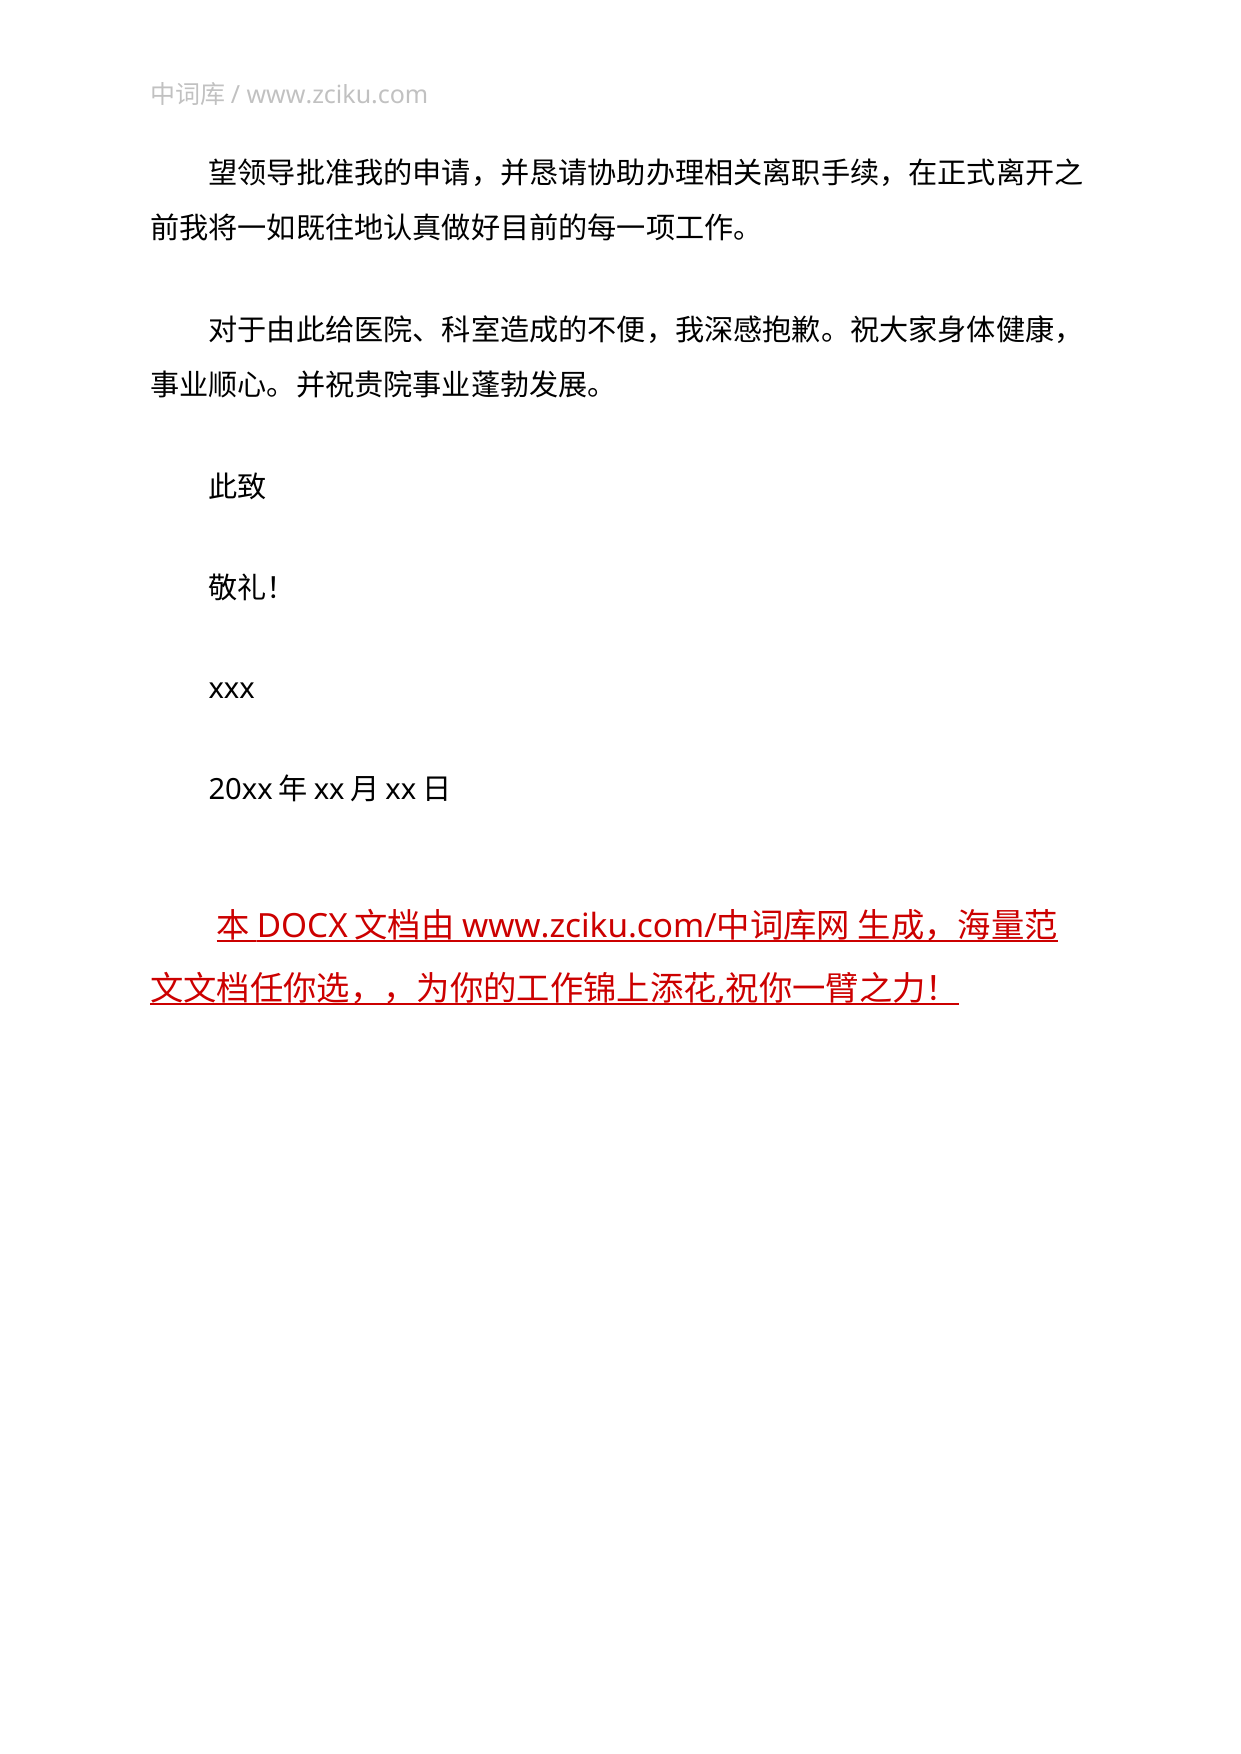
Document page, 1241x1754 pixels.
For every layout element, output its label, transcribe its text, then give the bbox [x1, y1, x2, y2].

text 本DOCX文档由 www.zciku.com/中词库网 生成，海量范文文档任你选，，为你的工作锦上添花,祝你一臂之力！ [150, 898, 1090, 1010]
text 敬礼！ [150, 565, 1090, 607]
text xxx [150, 667, 1090, 707]
text 20xx年xx月xx日 [150, 765, 1090, 808]
text 此致 [150, 463, 1090, 506]
text 对于由此给医院、科室造成的不便，我深感抱歉。祝大家身体健康，事业顺心。并祝贵院事业蓬勃发展。 [150, 307, 1090, 404]
text 望领导批准我的申请，并恳请协助办理相关离职手续，在正式离开之前我将一如既往地认真做好目前的每一项工作。 [150, 150, 1090, 247]
